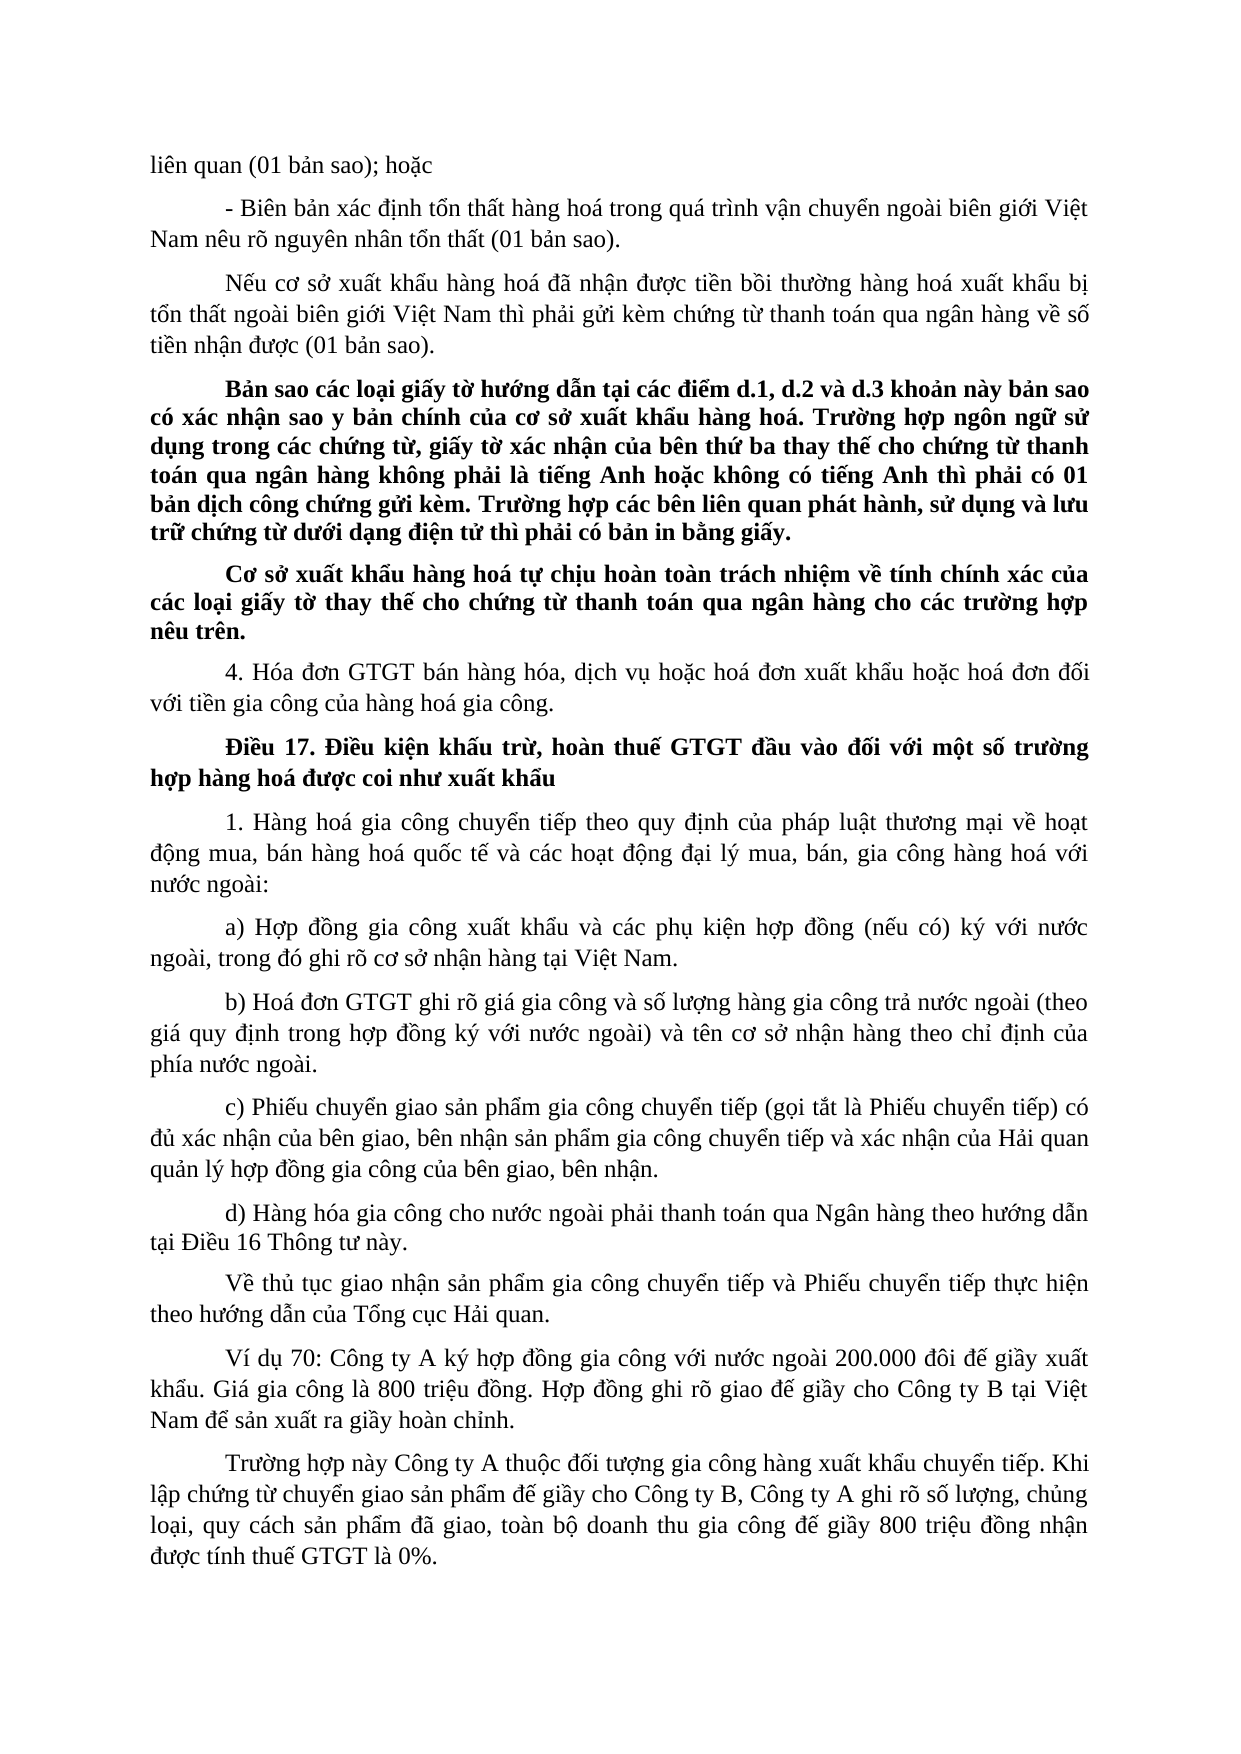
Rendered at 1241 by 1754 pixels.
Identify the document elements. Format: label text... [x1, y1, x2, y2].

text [150, 150, 1090, 179]
text a) Hợp đồng gia công xuất khẩu và các phụ kiện hợp đồng (nếu có) ký với nước ngoài, trong đó ghi rõ cơ sở nhận hàng tại Việt Nam. [150, 912, 1090, 972]
text 1. Hàng hoá gia công chuyển tiếp theo quy định của pháp luật thương mại về hoạt động mua, bán hàng hoá quốc tế và các hoạt động đại lý mua, bán, gia công hàng hoá với nước ngoài: [150, 807, 1090, 897]
text d) Hàng hóa gia công cho nước ngoài phải thanh toán qua Ngân hàng theo hướng dẫn tại Điều 16 Thông tư này. [150, 1198, 1090, 1256]
text 4. Hóa đơn GTGT bán hàng hóa, dịch vụ hoặc hoá đơn xuất khẩu hoặc hoá đơn đối với tiền gia công của hàng hoá gia công. [150, 657, 1090, 717]
text Bản sao các loại giấy tờ hướng dẫn tại các điểm d.1, d.2 và d.3 khoản này bản sao có xác nhận sao y bản chính của cơ sở xuất khẩu hàng hoá. Trường hợp ngôn ngữ sử dụng trong các chứng từ, giấy tờ xác nhận của bên thứ ba thay thế cho chứng từ thanh toán qua ngân hàng không phải là tiếng Anh hoặc không có tiếng Anh thì phải có 01 bản dịch công chứng gửi kèm. Trường hợp các bên liên quan phát hành, sử dụng và lưu trữ chứng từ dưới dạng điện tử thì phải có bản in bằng giấy. [150, 374, 1090, 546]
text c) Phiếu chuyển giao sản phẩm gia công chuyển tiếp (gọi tắt là Phiếu chuyển tiếp) có đủ xác nhận của bên giao, bên nhận sản phẩm gia công chuyển tiếp và xác nhận của Hải quan quản lý hợp đồng gia công của bên giao, bên nhận. [150, 1092, 1090, 1183]
text Cơ sở xuất khẩu hàng hoá tự chịu hoàn toàn trách nhiệm về tính chính xác của các loại giấy tờ thay thế cho chứng từ thanh toán qua ngân hàng cho các trường hợp nêu trên. [150, 559, 1090, 645]
text b) Hoá đơn GTGT ghi rõ giá gia công và số lượng hàng gia công trả nước ngoài (theo giá quy định trong hợp đồng ký với nước ngoài) và tên cơ sở nhận hàng theo chỉ định của phía nước ngoài. [150, 987, 1090, 1078]
text Nếu cơ sở xuất khẩu hàng hoá đã nhận được tiền bồi thường hàng hoá xuất khẩu bị tổn thất ngoài biên giới Việt Nam thì phải gửi kèm chứng từ thanh toán qua ngân hàng về số tiền nhận được (01 bản sao). [150, 268, 1090, 359]
text Ví dụ 70: Công ty A ký hợp đồng gia công với nước ngoài 200.000 đôi đế giầy xuất khẩu. Giá gia công là 800 triệu đồng. Hợp đồng ghi rõ giao đế giầy cho Công ty B tại Việt Nam để sản xuất ra giầy hoàn chỉnh. [150, 1343, 1090, 1433]
text Về thủ tục giao nhận sản phẩm gia công chuyển tiếp và Phiếu chuyển tiếp thực hiện theo hướng dẫn của Tổng cục Hải quan. [150, 1268, 1090, 1328]
text - Biên bản xác định tổn thất hàng hoá trong quá trình vận chuyển ngoài biên giới Việt Nam nêu rõ nguyên nhân tổn thất (01 bản sao). [150, 193, 1090, 253]
text Điều 17. Điều kiện khấu trừ, hoàn thuế GTGT đầu vào đối với một số trường hợp hàng hoá được coi như xuất khẩu [150, 732, 1090, 792]
text Trường hợp này Công ty A thuộc đối tượng gia công hàng xuất khẩu chuyển tiếp. Khi lập chứng từ chuyển giao sản phẩm đế giầy cho Công ty B, Công ty A ghi rõ số lượng, chủng loại, quy cách sản phẩm đã giao, toàn bộ doanh thu gia công đế giầy 800 triệu đồng nhận được tính thuế GTGT là 0%. [150, 1448, 1090, 1570]
